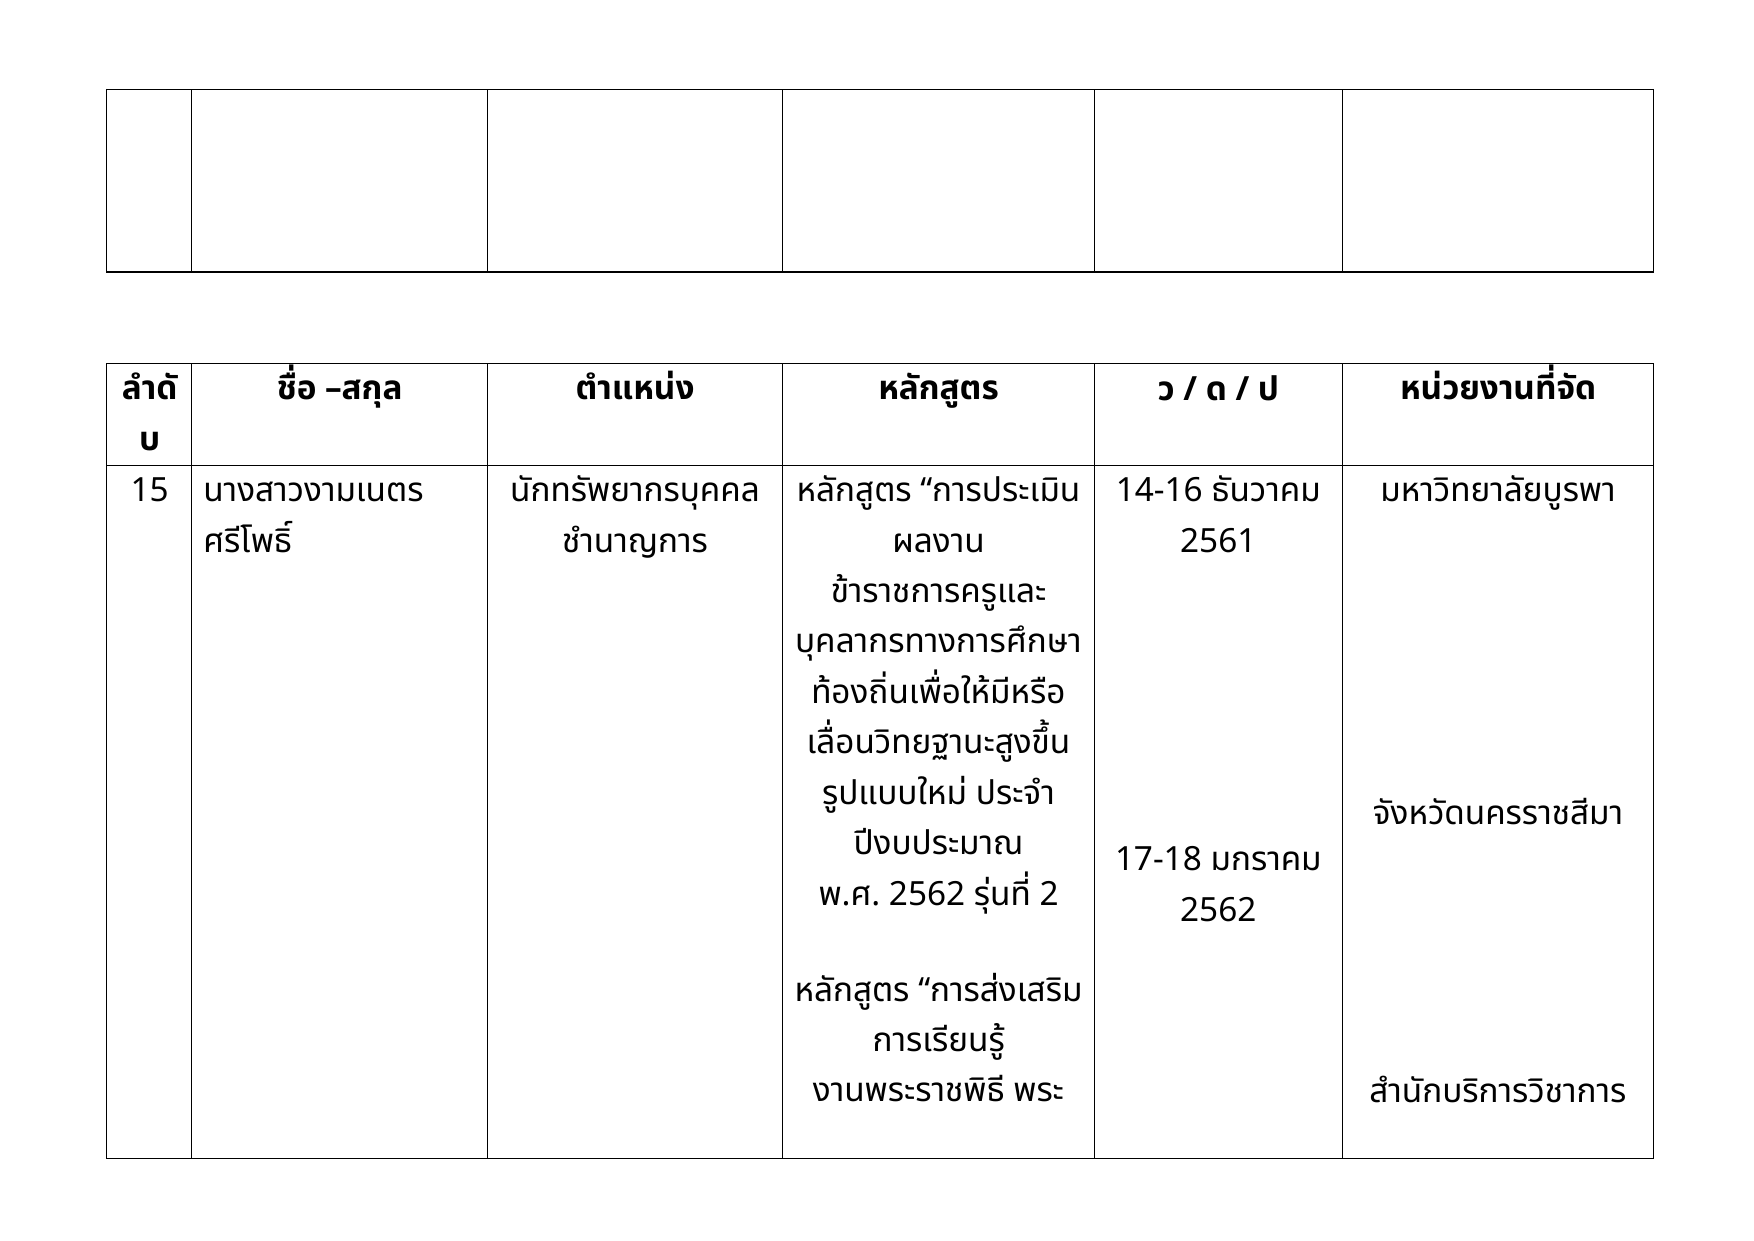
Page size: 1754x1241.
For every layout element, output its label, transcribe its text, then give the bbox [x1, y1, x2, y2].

table_header ชื่อ –สกุล [192, 364, 487, 465]
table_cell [1343, 466, 1653, 1158]
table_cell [1095, 466, 1342, 1158]
table_header หลักสูตร [783, 364, 1094, 465]
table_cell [783, 466, 1094, 1158]
table_header หน่วยงานที่จัด [1343, 364, 1653, 465]
table_header ว / ด / ป [1095, 364, 1342, 465]
table_cell 15 [107, 466, 191, 1158]
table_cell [1343, 90, 1653, 271]
table_header ลำดับ [107, 364, 191, 465]
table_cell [192, 466, 487, 1158]
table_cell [783, 90, 1094, 271]
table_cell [1095, 90, 1342, 271]
table_cell 14 [107, 90, 191, 271]
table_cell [488, 466, 782, 1158]
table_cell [192, 90, 487, 271]
table_header ตำแหน่ง [488, 364, 782, 465]
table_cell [488, 90, 782, 271]
